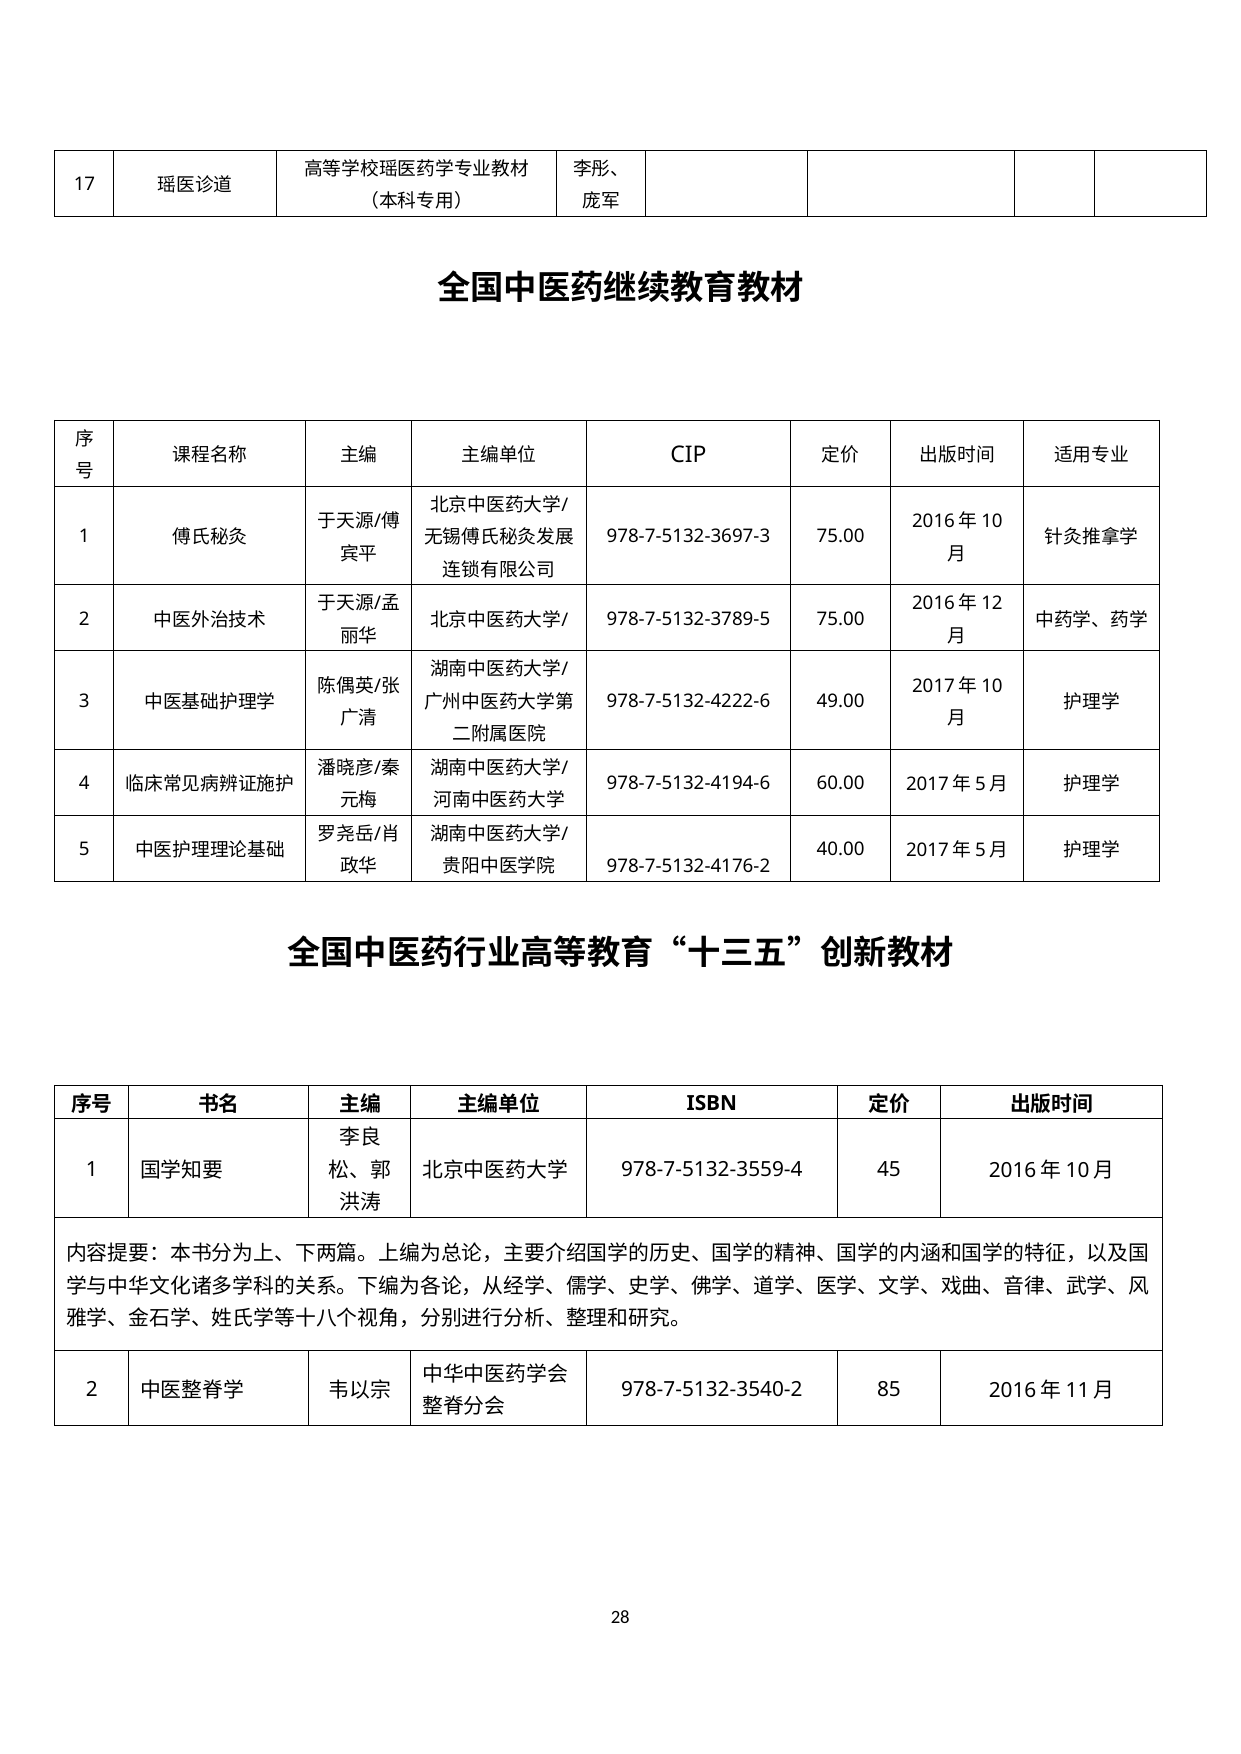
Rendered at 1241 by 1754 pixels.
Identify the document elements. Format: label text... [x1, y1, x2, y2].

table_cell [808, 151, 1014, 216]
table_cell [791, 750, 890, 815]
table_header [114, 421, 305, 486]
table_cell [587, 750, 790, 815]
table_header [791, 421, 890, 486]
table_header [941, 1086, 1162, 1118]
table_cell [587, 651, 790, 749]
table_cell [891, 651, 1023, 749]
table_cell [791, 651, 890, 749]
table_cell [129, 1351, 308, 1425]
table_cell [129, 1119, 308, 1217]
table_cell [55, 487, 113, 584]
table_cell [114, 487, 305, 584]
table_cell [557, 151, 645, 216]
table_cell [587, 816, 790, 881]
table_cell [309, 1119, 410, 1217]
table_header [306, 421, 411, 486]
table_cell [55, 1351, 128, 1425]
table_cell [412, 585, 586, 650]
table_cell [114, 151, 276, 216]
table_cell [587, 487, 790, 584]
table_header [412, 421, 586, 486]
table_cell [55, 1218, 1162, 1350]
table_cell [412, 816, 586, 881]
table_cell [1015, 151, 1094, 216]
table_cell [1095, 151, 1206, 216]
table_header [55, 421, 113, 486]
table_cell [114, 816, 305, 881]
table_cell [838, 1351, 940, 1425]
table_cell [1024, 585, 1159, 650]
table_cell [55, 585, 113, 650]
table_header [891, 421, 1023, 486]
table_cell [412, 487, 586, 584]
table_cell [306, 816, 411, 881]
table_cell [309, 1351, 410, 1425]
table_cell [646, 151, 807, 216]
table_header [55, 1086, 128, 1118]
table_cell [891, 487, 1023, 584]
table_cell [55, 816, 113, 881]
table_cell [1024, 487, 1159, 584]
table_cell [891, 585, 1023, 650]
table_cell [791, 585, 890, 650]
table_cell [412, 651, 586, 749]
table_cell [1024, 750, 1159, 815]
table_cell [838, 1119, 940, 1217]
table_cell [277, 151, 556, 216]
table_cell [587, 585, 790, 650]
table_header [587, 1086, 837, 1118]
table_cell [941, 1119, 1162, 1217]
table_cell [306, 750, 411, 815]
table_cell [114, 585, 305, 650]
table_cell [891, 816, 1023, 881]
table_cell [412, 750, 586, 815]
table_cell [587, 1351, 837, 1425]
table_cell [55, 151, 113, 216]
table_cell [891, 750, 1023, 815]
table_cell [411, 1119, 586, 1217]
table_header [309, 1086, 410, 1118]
subtitle 全国中医药继续教育教材 [187, 252, 1053, 317]
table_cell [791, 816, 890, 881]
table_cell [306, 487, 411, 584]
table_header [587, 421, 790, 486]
subtitle 全国中医药行业高等教育“十三五”创新教材 [187, 917, 1053, 982]
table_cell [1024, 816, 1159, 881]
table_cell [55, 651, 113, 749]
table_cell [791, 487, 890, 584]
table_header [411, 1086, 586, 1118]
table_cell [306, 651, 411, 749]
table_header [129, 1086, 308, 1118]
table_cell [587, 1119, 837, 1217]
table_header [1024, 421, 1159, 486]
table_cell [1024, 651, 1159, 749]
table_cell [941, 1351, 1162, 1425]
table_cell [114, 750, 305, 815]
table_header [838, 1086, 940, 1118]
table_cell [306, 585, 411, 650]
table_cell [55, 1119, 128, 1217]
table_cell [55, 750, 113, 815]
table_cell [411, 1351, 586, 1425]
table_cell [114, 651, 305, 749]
